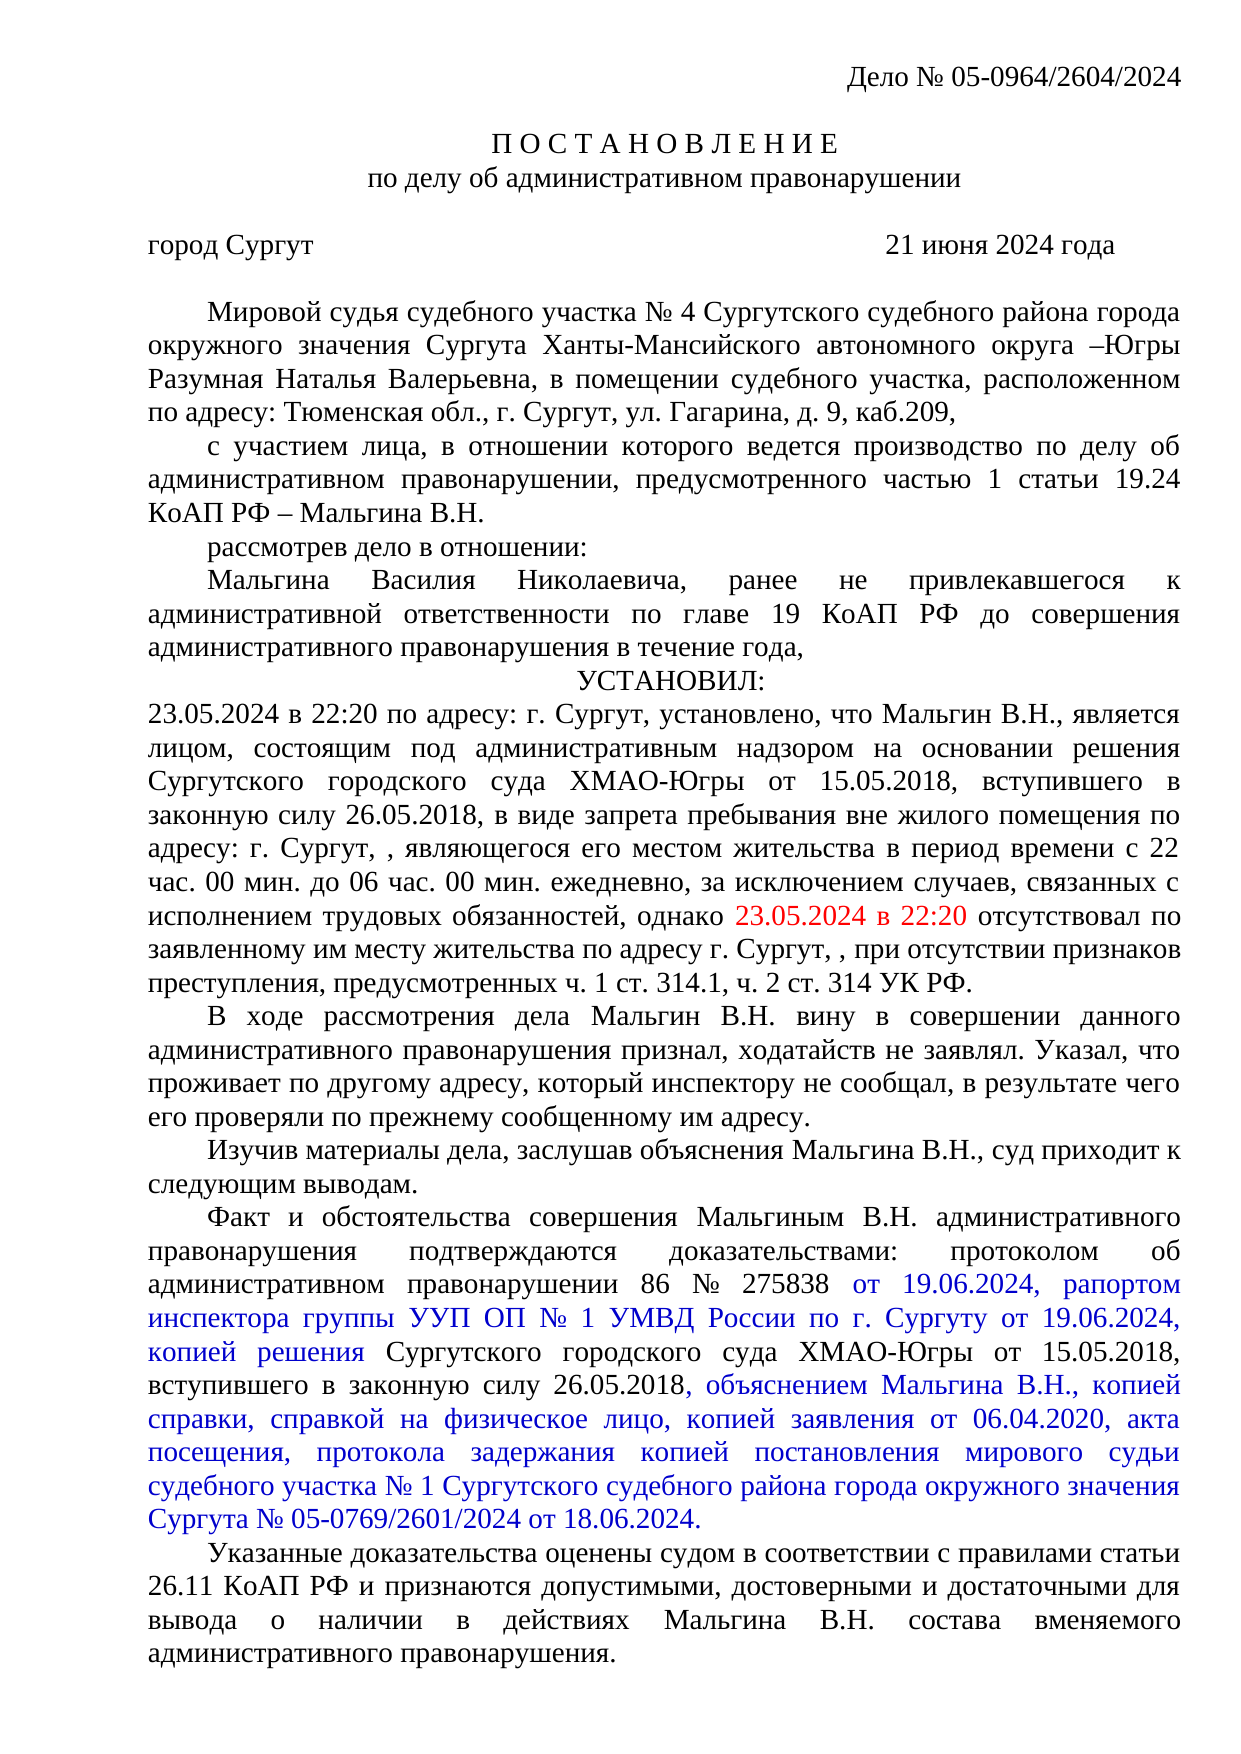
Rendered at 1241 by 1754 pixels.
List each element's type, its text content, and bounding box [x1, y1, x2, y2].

text город Сургут 21 июня 2024 года [148, 227, 1181, 260]
text Факт и обстоятельства совершения Мальгиным В.Н. административного правонарушения подтверждаются доказательствами: протоколом об административном правонарушении 86 № 275838 от 19.06.2024, рапортом инспектора группы УУП ОП № 1 УМВД России по г. Сургуту от 19.06.2024, копией решения Сургутского городского суда ХМАО-Югры от 15.05.2018, вступившего в законную силу 26.05.2018, объяснением Мальгина В.Н., копией справки, справкой на физическое лицо, копией заявления от 06.04.2020, акта посещения, протокола задержания копией постановления мирового судьи судебного участка № 1 Сургутского судебного района города окружного значения Сургута № 05-0769/2601/2024 от 18.06.2024. [148, 1199, 1181, 1535]
text Указанные доказательства оценены судом в соответствии с правилами статьи 26.11 КоАП РФ и признаются допустимыми, достоверными и достаточными для вывода о наличии в действиях Мальгина В.Н. состава вменяемого административного правонарушения. [148, 1535, 1181, 1669]
text Мальгина Василия Николаевича, ранее не привлекавшегося к административной ответственности по главе 19 КоАП РФ до совершения административного правонарушения в течение года, [148, 562, 1181, 663]
text Изучив материалы дела, заслушав объяснения Мальгина В.Н., суд приходит к следующим выводам. [148, 1132, 1181, 1199]
text Дело № 05-0964/2604/2024 [148, 59, 1181, 93]
text рассмотрев дело в отношении: [148, 529, 1181, 562]
text с участием лица, в отношении которого ведется производство по делу об административном правонарушении, предусмотренного частью 1 статьи 19.24 КоАП РФ – Мальгина В.Н. [148, 428, 1181, 529]
text П О С Т А Н О В Л Е Н И Е [148, 126, 1181, 160]
text УСТАНОВИЛ: [148, 663, 1181, 696]
text В ходе рассмотрения дела Мальгин В.Н. вину в совершении данного административного правонарушения признал, ходатайств не заявлял. Указал, что проживает по другому адресу, который инспектору не сообщал, в результате чего его проверяли по прежнему сообщенному им адресу. [148, 998, 1181, 1132]
text по делу об административном правонарушении [148, 160, 1181, 193]
text Мировой судья судебного участка № 4 Сургутского судебного района города окружного значения Сургута Ханты-Мансийского автономного округа –Югры Разумная Наталья Валерьевна, в помещении судебного участка, расположенном по адресу: Тюменская обл., г. Сургут, ул. Гагарина, д. 9, каб.209, [148, 294, 1181, 428]
text 23.05.2024 в 22:20 по адресу: г. Сургут, установлено, что Мальгин В.Н., является лицом, состоящим под административным надзором на основании решения Сургутского городского суда ХМАО-Югры от 15.05.2018, вступившего в законную силу 26.05.2018, в виде запрета пребывания вне жилого помещения по адресу: г. Сургут, , являющегося его местом жительства в период времени с 22 час. 00 мин. до 06 час. 00 мин. ежедневно, за исключением случаев, связанных с исполнением трудовых обязанностей, однако 23.05.2024 в 22:20 отсутствовал по заявленному им месту жительства по адресу г. Сургут, , при отсутствии признаков преступления, предусмотренных ч. 1 ст. 314.1, ч. 2 ст. 314 УК РФ. [148, 696, 1181, 998]
